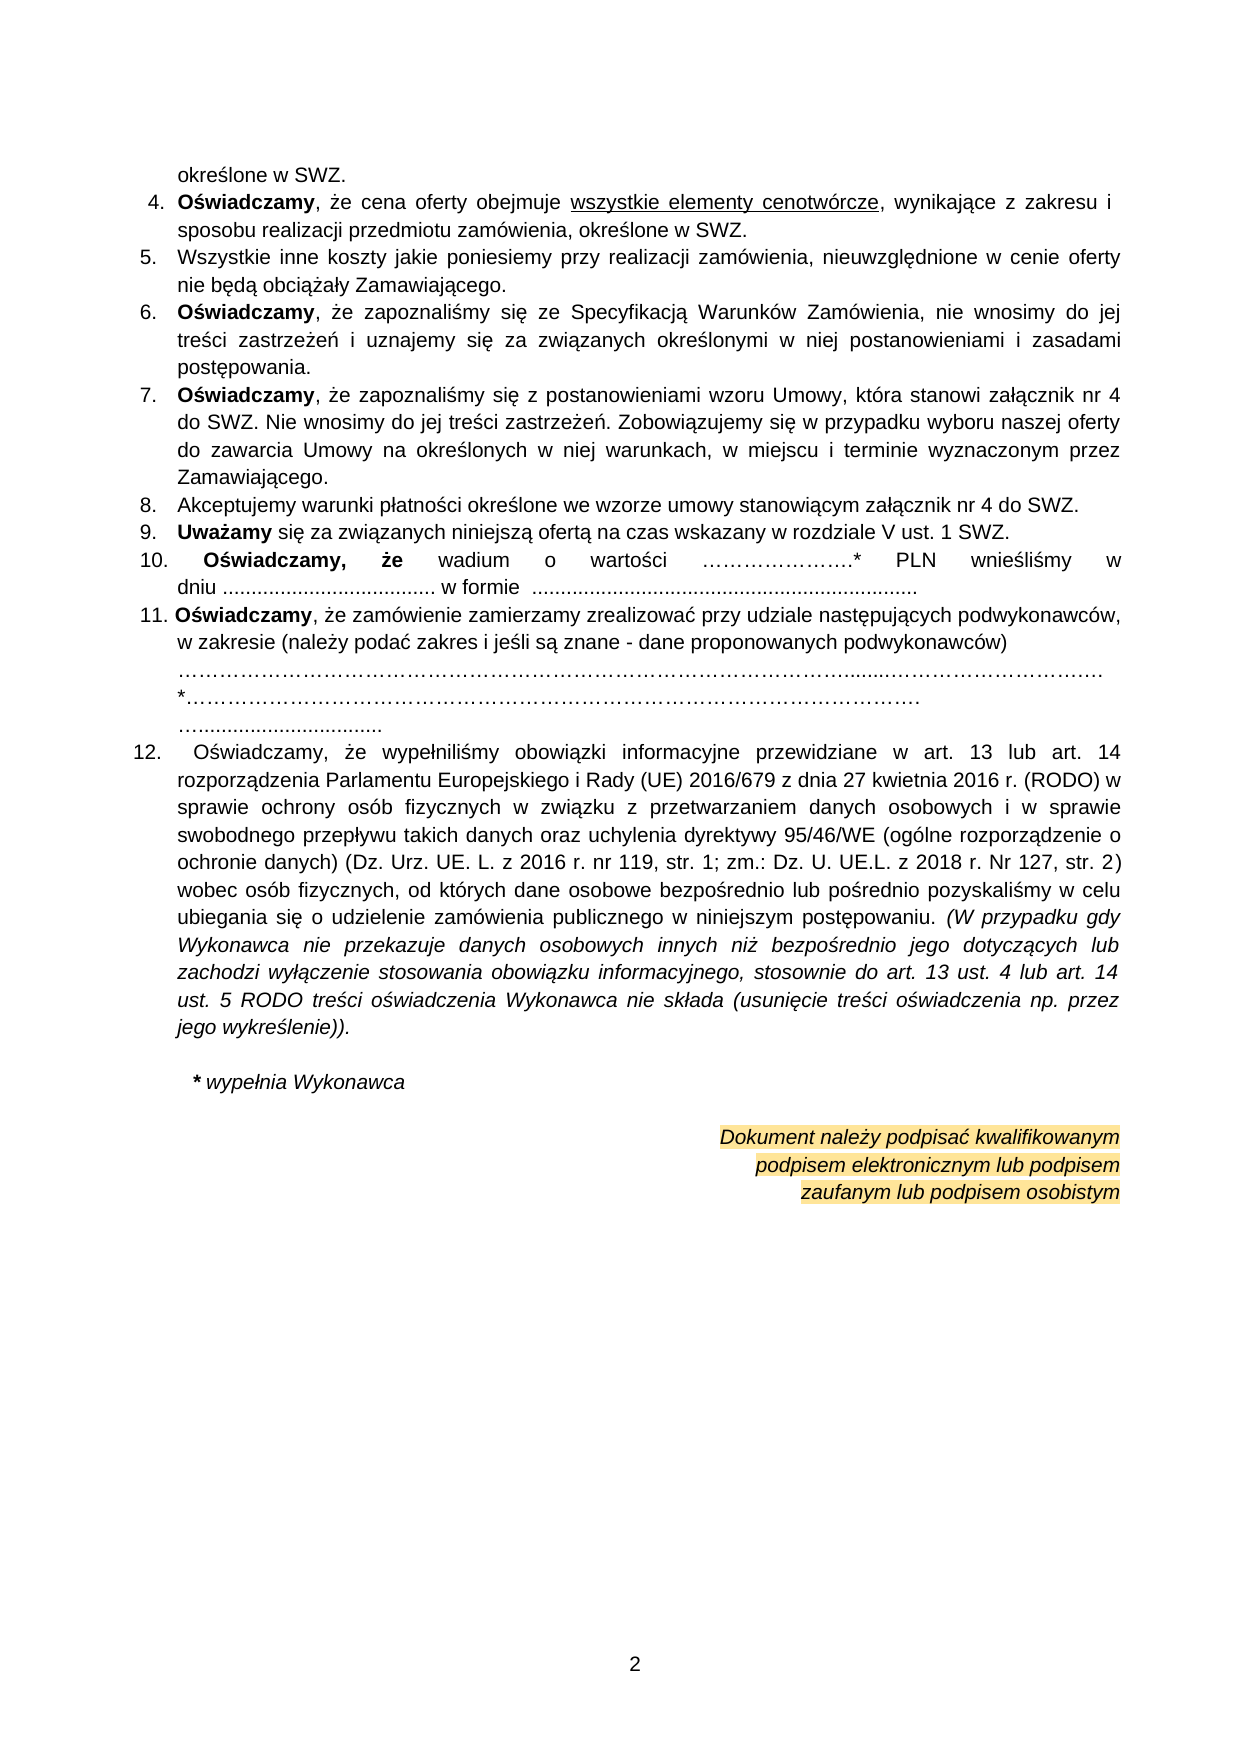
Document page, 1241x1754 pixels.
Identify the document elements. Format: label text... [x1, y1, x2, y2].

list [148, 162, 1112, 186]
text 6. Oświadczamy, że zapoznaliśmy się ze Specyfikacją Warunków Zamówienia, nie wnosimy do jej treści zastrzeżeń i uznajemy się za związanych określonymi w niej postanowieniami i zasadami postępowania. [139, 300, 1122, 379]
text 11. Oświadczamy, że zamówienie zamierzamy zrealizować przy udziale następujących podwykonawców, w zakresie (należy podać zakres i jeśli są znane - dane proponowanych podwykonawców) [139, 602, 1122, 654]
text ……………………………………………………………………………………........……………………….…*…………………………………………………………………………………………….…................................ [177, 657, 1122, 736]
text Dokument należy podpisać kwalifikowanym podpisem elektronicznym lub podpisem zaufanym lub podpisem osobistym [679, 1125, 1122, 1204]
text 7. Oświadczamy, że zapoznaliśmy się z postanowieniami wzoru Umowy, która stanowi załącznik nr 4 do SWZ. Nie wnosimy do jej treści zastrzeżeń. Zobowiązujemy się w przypadku wyboru naszej oferty do zawarcia Umowy na określonych w niej warunkach, w miejscu i terminie wyznaczonym przez Zamawiającego. [139, 382, 1122, 489]
list Oświadczamy, że cena oferty obejmuje wszystkie elementy cenotwórcze, wynikające z zakresu i sposobu realizacji przedmiotu zamówienia, określone w SWZ. [148, 190, 1112, 241]
text 12. Oświadczamy, że wypełniliśmy obowiązki informacyjne przewidziane w art. 13 lub art. 14 rozporządzenia Parlamentu Europejskiego i Rady (UE) 2016/679 z dnia 27 kwietnia 2016 r. (RODO) w sprawie ochrony osób fizycznych w związku z przetwarzaniem danych osobowych i w sprawie swobodnego przepływu takich danych oraz uchylenia dyrektywy 95/46/WE (ogólne rozporządzenie o ochronie danych) (Dz. Urz. UE. L. z 2016 r. nr 119, str. 1; zm.: Dz. U. UE.L. z 2018 r. Nr 127, str. 2) wobec osób fizycznych, od których dane osobowe bezpośrednio lub pośrednio pozyskaliśmy w celu ubiegania się o udzielenie zamówienia publicznego w niniejszym postępowaniu. (W przypadku gdy Wykonawca nie przekazuje danych osobowych innych niż bezpośrednio jego dotyczących lub zachodzi wyłączenie stosowania obowiązku informacyjnego, stosownie do art. 13 ust. 4 lub art. 14 ust. 5 RODO treści oświadczenia Wykonawca nie składa (usunięcie treści oświadczenia np. przez jego wykreślenie)). [133, 740, 1122, 1039]
text 9. Uważamy się za związanych niniejszą ofertą na czas wskazany w rozdziale V ust. 1 SWZ. [139, 520, 1122, 544]
text 5. Wszystkie inne koszty jakie poniesiemy przy realizacji zamówienia, nieuwzględnione w cenie oferty nie będą obciążały Zamawiającego. [139, 245, 1122, 296]
text 10. Oświadczamy, że wadium o wartości ………………….* PLN wnieśliśmy w dniu ..................................... w formie ................................................................... [139, 547, 1122, 599]
text 8. Akceptujemy warunki płatności określone we wzorze umowy stanowiącym załącznik nr 4 do SWZ. [139, 492, 1122, 516]
text * wypełnia Wykonawca [192, 1070, 1122, 1094]
